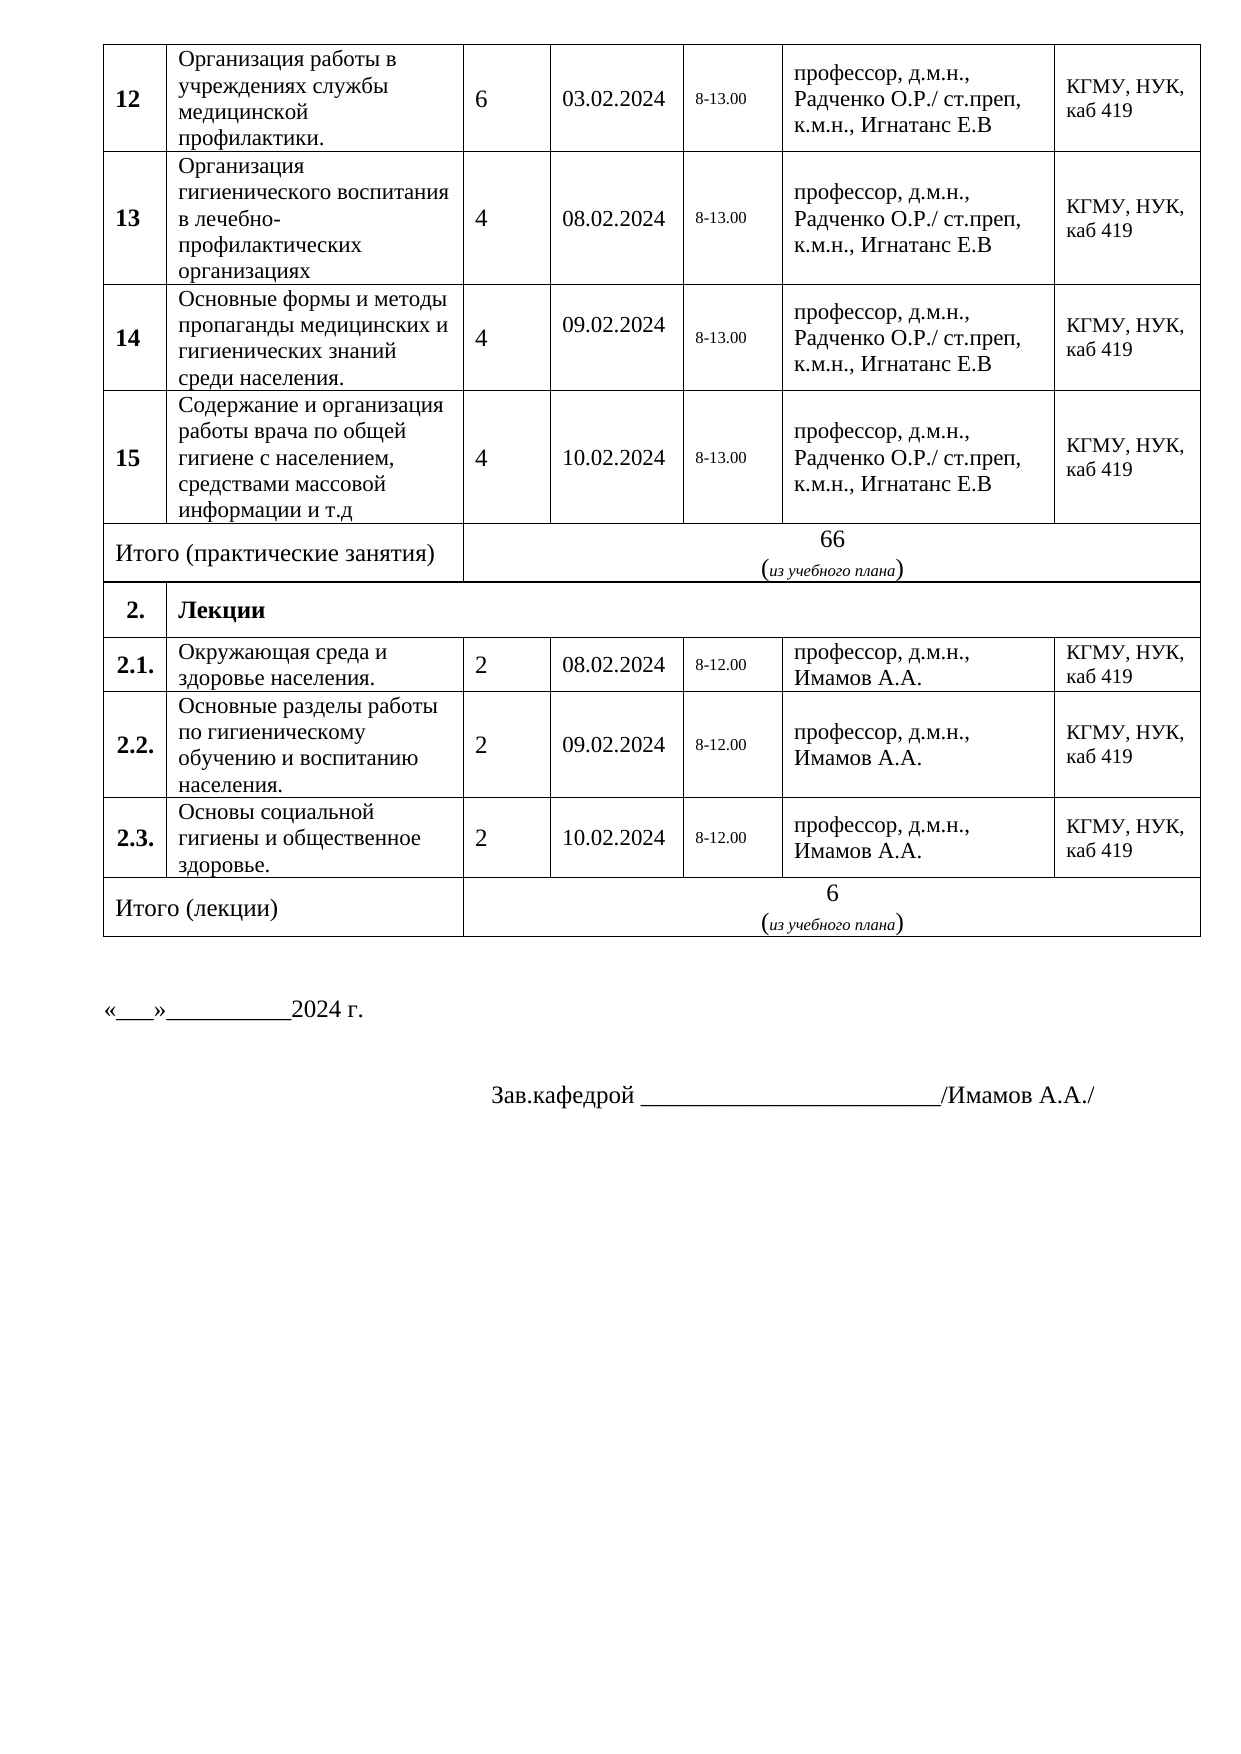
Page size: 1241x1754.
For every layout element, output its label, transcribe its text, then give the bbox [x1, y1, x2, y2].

table_cell 10.02.2024 [551, 391, 683, 523]
table_cell 8-13.00 [684, 285, 782, 390]
table_cell 09.02.2024 [551, 285, 683, 390]
table_cell 8-13.00 [684, 45, 782, 151]
table_cell 03.02.2024 [551, 45, 683, 151]
table_cell 13 [104, 152, 166, 284]
table_cell 08.02.2024 [551, 152, 683, 284]
table_cell 2.2. [104, 692, 166, 797]
table_cell 2 [464, 798, 550, 877]
table_cell профессор, д.м.н., Радченко О.Р./ ст.преп, к.м.н., Игнатанс Е.В [783, 391, 1054, 523]
table_cell профессор, д.м.н., Имамов А.А. [783, 798, 1054, 877]
text Зав.кафедрой ________________________/Имамов А.А./ [103, 1080, 1152, 1108]
table_cell Итого (практические занятия) [104, 524, 463, 581]
table_cell 09.02.2024 [551, 692, 683, 797]
table_cell Организация гигиенического воспитания в лечебно-профилактических организациях [167, 152, 463, 284]
table_cell профессор, д.м.н., Радченко О.Р./ ст.преп, к.м.н., Игнатанс Е.В [783, 152, 1054, 284]
table_cell 6 (из учебного плана) [464, 878, 1200, 936]
table_cell Основные формы и методы пропаганды медицинских и гигиенических знаний среди населения. [167, 285, 463, 390]
table_cell 8-13.00 [684, 152, 782, 284]
table_cell Основные разделы работы по гигиеническому обучению и воспитанию населения. [167, 692, 463, 797]
table_cell 10.02.2024 [551, 798, 683, 877]
table_cell Основы социальной гигиены и общественное здоровье. [167, 798, 463, 877]
table_cell Итого (лекции) [104, 878, 463, 936]
table_cell 8-12.00 [684, 638, 782, 691]
table_cell Организация работы в учреждениях службы медицинской профилактики. [167, 45, 463, 151]
table_cell КГМУ, НУК, каб 419 [1055, 152, 1200, 284]
table_cell КГМУ, НУК, каб 419 [1055, 638, 1200, 691]
table_cell профессор, д.м.н., Радченко О.Р./ ст.преп, к.м.н., Игнатанс Е.В [783, 285, 1054, 390]
table_cell 4 [464, 285, 550, 390]
table_cell 8-12.00 [684, 692, 782, 797]
table_cell 2. [104, 583, 166, 637]
table_cell 2.1. [104, 638, 166, 691]
table_cell 8-12.00 [684, 798, 782, 877]
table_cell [783, 45, 1054, 151]
table_cell профессор, д.м.н., Имамов А.А. [783, 638, 1054, 691]
table_cell Окружающая среда и здоровье населения. [167, 638, 463, 691]
table_cell 14 [104, 285, 166, 390]
table_cell 2.3. [104, 798, 166, 877]
table_cell КГМУ, НУК, каб 419 [1055, 692, 1200, 797]
text «___»__________2024 г. [103, 994, 1152, 1023]
table_cell КГМУ, НУК, каб 419 [1055, 798, 1200, 877]
table_cell КГМУ, НУК, каб 419 [1055, 285, 1200, 390]
table_cell КГМУ, НУК, каб 419 [1055, 45, 1200, 151]
table_cell КГМУ, НУК, каб 419 [1055, 391, 1200, 523]
table_cell 4 [464, 152, 550, 284]
table_cell 8-13.00 [684, 391, 782, 523]
table_cell профессор, д.м.н., Имамов А.А. [783, 692, 1054, 797]
table_cell 2 [464, 692, 550, 797]
table_cell 66 (из учебного плана) [464, 524, 1200, 581]
table_cell Лекции [167, 583, 1200, 637]
table_cell Содержание и организация работы врача по общей гигиене с населением, средствами массовой информации и т.д [167, 391, 463, 523]
table_cell 6 [464, 45, 550, 151]
table_cell 4 [464, 391, 550, 523]
table_cell 08.02.2024 [551, 638, 683, 691]
table_cell 12 [104, 45, 166, 151]
table_cell 2 [464, 638, 550, 691]
table_cell 15 [104, 391, 166, 523]
